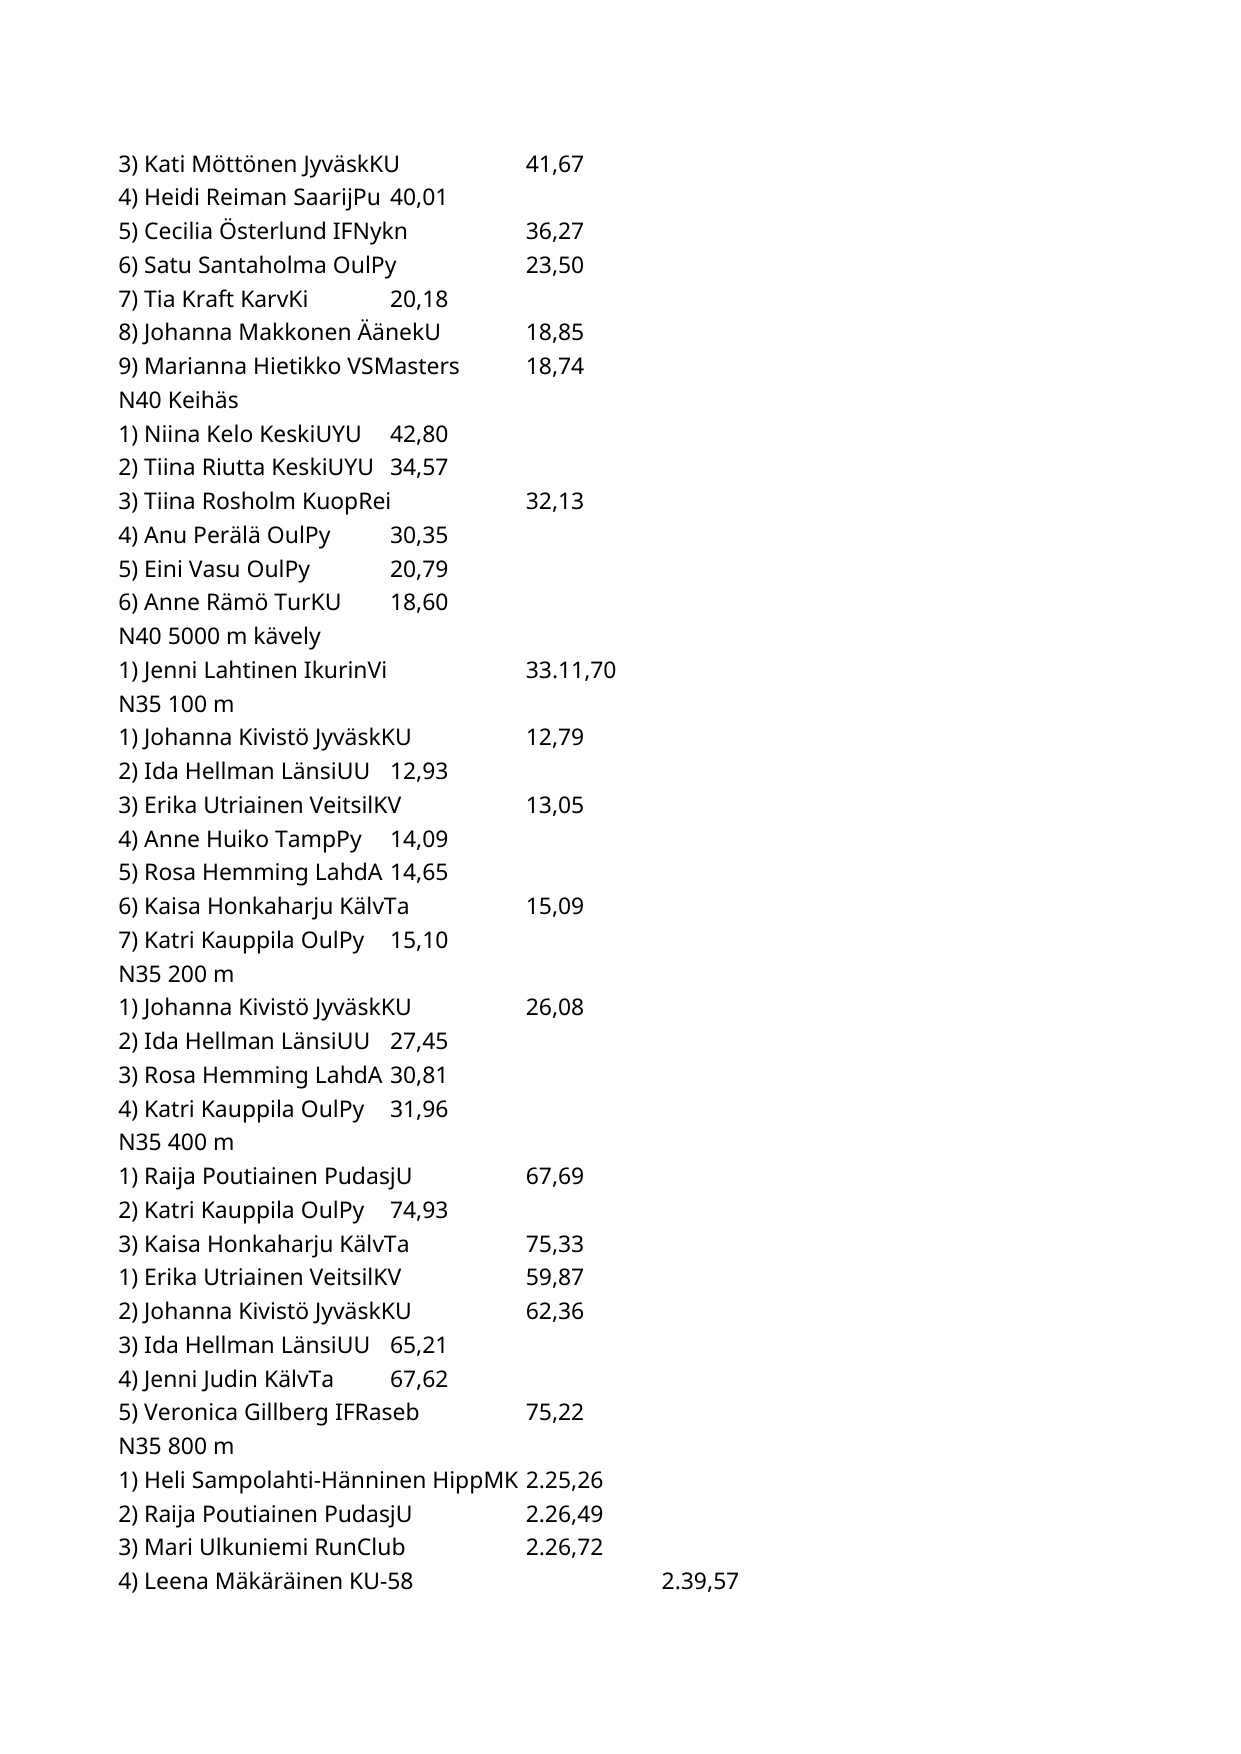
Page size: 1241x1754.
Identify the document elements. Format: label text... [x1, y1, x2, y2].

text 1) Niina Kelo KeskiUYU 42,80 [118, 418, 1122, 449]
text 5) Veronica Gillberg IFRaseb 75,22 [118, 1396, 1122, 1428]
text N40 Keihäs [118, 384, 1122, 415]
text 6) Kaisa Honkaharju KälvTa 15,09 [118, 890, 1122, 921]
text 2) Katri Kauppila OulPy 74,93 [118, 1194, 1122, 1225]
text 3) Rosa Hemming LahdA 30,81 [118, 1059, 1122, 1090]
text 4) Katri Kauppila OulPy 31,96 [118, 1093, 1122, 1124]
text 1) Johanna Kivistö JyväskKU 12,79 [118, 721, 1122, 753]
text 9) Marianna Hietikko VSMasters 18,74 [118, 350, 1122, 381]
text 5) Cecilia Österlund IFNykn 36,27 [118, 215, 1122, 246]
text 4) Anu Perälä OulPy 30,35 [118, 519, 1122, 550]
text 4) Jenni Judin KälvTa 67,62 [118, 1363, 1122, 1394]
text N40 5000 m kävely [118, 620, 1122, 651]
text N35 100 m [118, 688, 1122, 719]
text 6) Anne Rämö TurKU 18,60 [118, 586, 1122, 618]
text 3) Mari Ulkuniemi RunClub 2.26,72 [118, 1531, 1122, 1563]
text N35 200 m [118, 958, 1122, 989]
text 2) Ida Hellman LänsiUU 27,45 [118, 1025, 1122, 1056]
text 2) Raija Poutiainen PudasjU 2.26,49 [118, 1498, 1122, 1529]
text 2) Tiina Riutta KeskiUYU 34,57 [118, 451, 1122, 483]
text N35 400 m [118, 1126, 1122, 1158]
text 1) Heli Sampolahti-Hänninen HippMK 2.25,26 [118, 1464, 1122, 1495]
text N35 800 m [118, 1430, 1122, 1461]
text 4) Heidi Reiman SaarijPu 40,01 [118, 181, 1122, 213]
text 3) Tiina Rosholm KuopRei 32,13 [118, 485, 1122, 516]
text 1) Raija Poutiainen PudasjU 67,69 [118, 1160, 1122, 1191]
text 1) Jenni Lahtinen IkurinVi 33.11,70 [118, 654, 1122, 685]
text 2) Johanna Kivistö JyväskKU 62,36 [118, 1295, 1122, 1326]
text 6) Satu Santaholma OulPy 23,50 [118, 249, 1122, 280]
text 4) Anne Huiko TampPy 14,09 [118, 823, 1122, 854]
text 4) Leena Mäkäräinen KU-58 2.39,57 [118, 1565, 1122, 1596]
text 8) Johanna Makkonen ÄänekU 18,85 [118, 316, 1122, 348]
text 2) Ida Hellman LänsiUU 12,93 [118, 755, 1122, 786]
text 1) Erika Utriainen VeitsilKV 59,87 [118, 1261, 1122, 1293]
text 5) Rosa Hemming LahdA 14,65 [118, 856, 1122, 888]
text 3) Ida Hellman LänsiUU 65,21 [118, 1329, 1122, 1360]
text 5) Eini Vasu OulPy 20,79 [118, 553, 1122, 584]
text 3) Kati Möttönen JyväskKU 41,67 [118, 148, 1122, 179]
text 7) Katri Kauppila OulPy 15,10 [118, 924, 1122, 955]
text 7) Tia Kraft KarvKi 20,18 [118, 283, 1122, 314]
text 1) Johanna Kivistö JyväskKU 26,08 [118, 991, 1122, 1023]
text 3) Erika Utriainen VeitsilKV 13,05 [118, 789, 1122, 820]
text 3) Kaisa Honkaharju KälvTa 75,33 [118, 1228, 1122, 1259]
